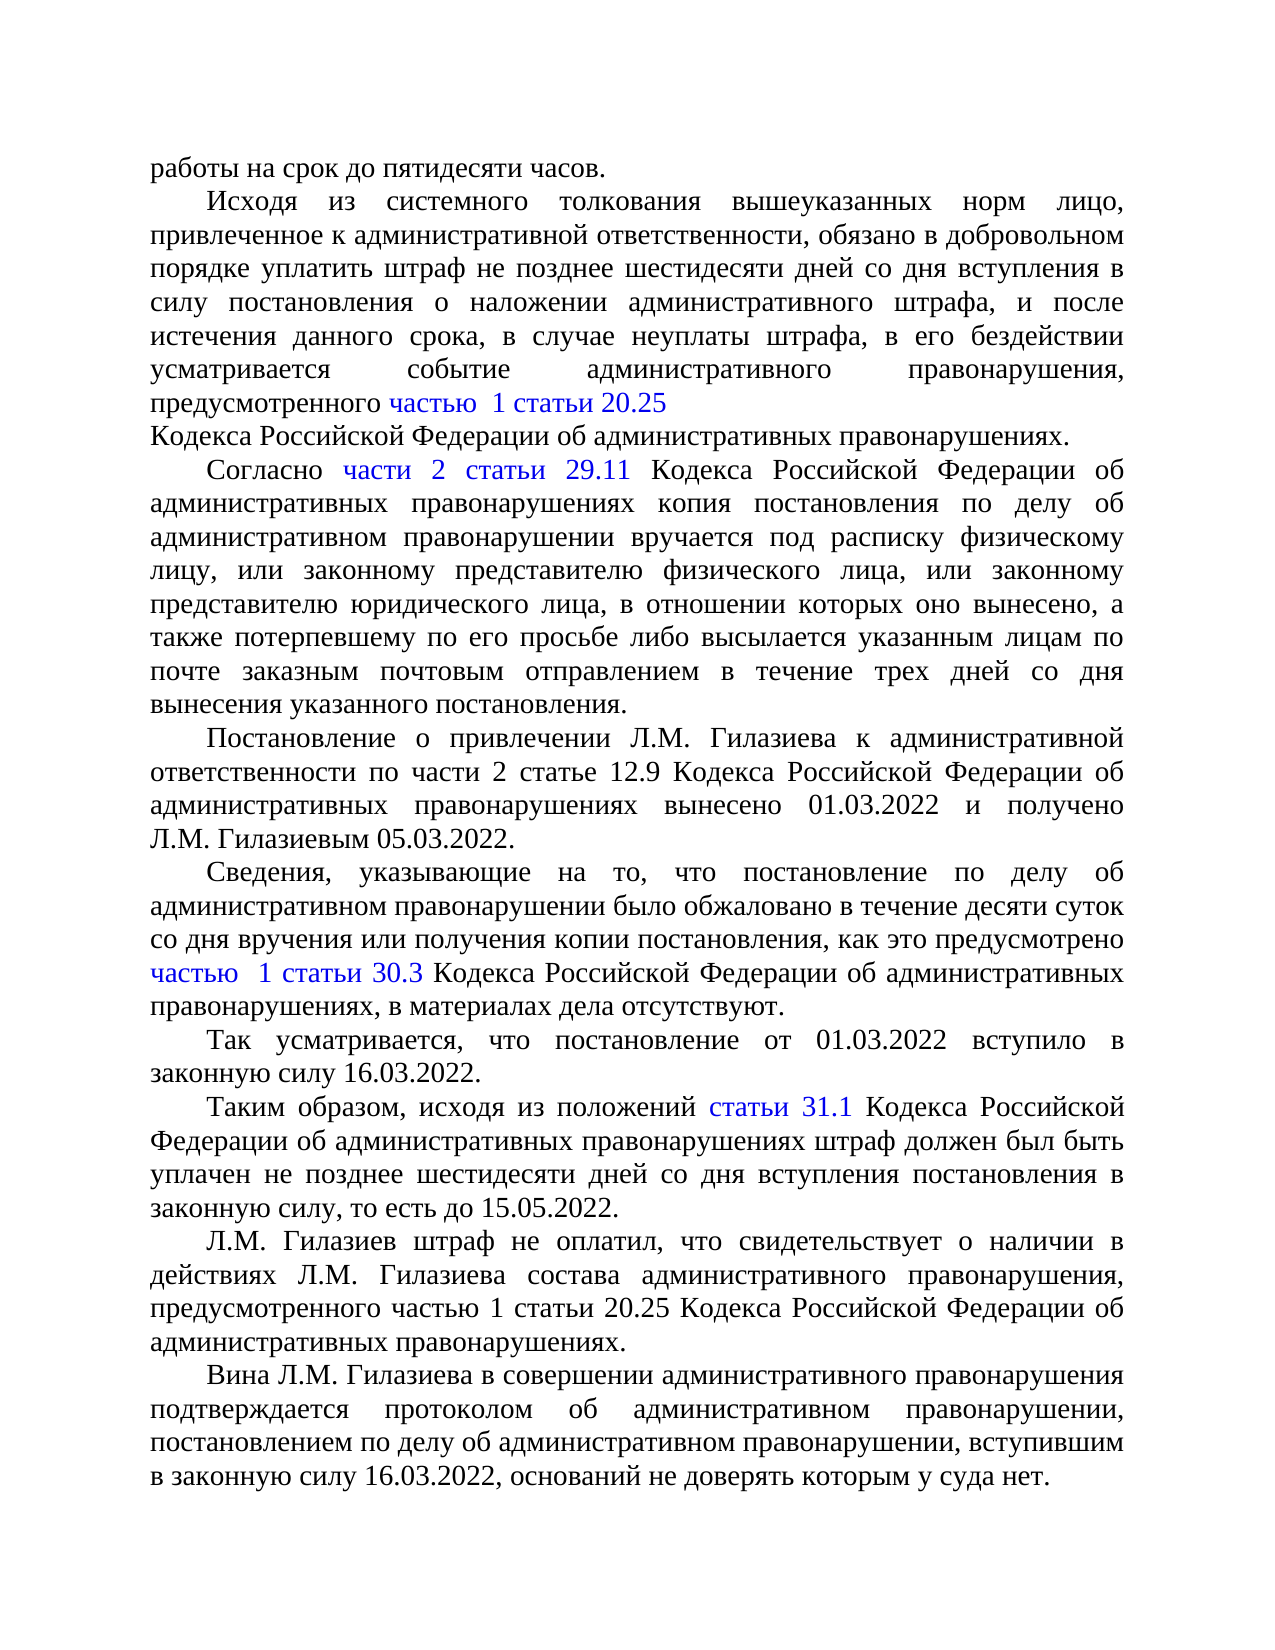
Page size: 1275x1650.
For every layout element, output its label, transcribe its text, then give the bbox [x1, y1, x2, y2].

text Л.М. Гилазиев штраф не оплатил, что свидетельствует о наличии в действиях Л.М. Гилазиева состава административного правонарушения, предусмотренного частью 1 статьи 20.25 Кодекса Российской Федерации об административных правонарушениях. [150, 1223, 1125, 1357]
text Исходя из системного толкования вышеуказанных норм лицо, привлеченное к административной ответственности, обязано в добровольном порядке уплатить штраф не позднее шестидесяти дней со дня вступления в силу постановления о наложении административного штрафа, и после истечения данного срока, в случае неуплаты штрафа, в его бездействии усматривается событие административного правонарушения, предусмотренного частью 1 статьи 20.25 [150, 183, 1125, 418]
text Согласно части 2 статьи 29.11 Кодекса Российской Федерации об административных правонарушениях копия постановления по делу об административном правонарушении вручается под расписку физическому лицу, или законному представителю физического лица, или законному представителю юридического лица, в отношении которых оно вынесено, а также потерпевшему по его просьбе либо высылается указанным лицам по почте заказным почтовым отправлением в течение трех дней со дня вынесения указанного постановления. [150, 452, 1125, 720]
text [150, 150, 1125, 183]
text Сведения, указывающие на то, что постановление по делу об административном правонарушении было обжаловано в течение десяти суток со дня вручения или получения копии постановления, как это предусмотрено частью 1 статьи 30.3 Кодекса Российской Федерации об административных правонарушениях, в материалах дела отсутствуют. [150, 854, 1125, 1022]
text Кодекса Российской Федерации об административных правонарушениях. [150, 418, 1125, 452]
text Так усматривается, что постановление от 01.03.2022 вступило в законную силу 16.03.2022. [150, 1022, 1125, 1089]
text Таким образом, исходя из положений статьи 31.1 Кодекса Российской Федерации об административных правонарушениях штраф должен был быть уплачен не позднее шестидесяти дней со дня вступления постановления в законную силу, то есть до 15.05.2022. [150, 1089, 1125, 1223]
text Постановление о привлечении Л.М. Гилазиева к административной ответственности по части 2 статье 12.9 Кодекса Российской Федерации об административных правонарушениях вынесено 01.03.2022 и получено Л.М. Гилазиевым 05.03.2022. [150, 720, 1125, 854]
text Вина Л.М. Гилазиева в совершении административного правонарушения подтверждается протоколом об административном правонарушении, постановлением по делу об административном правонарушении, вступившим в законную силу 16.03.2022, оснований не доверять которым у суда нет. [150, 1357, 1125, 1492]
